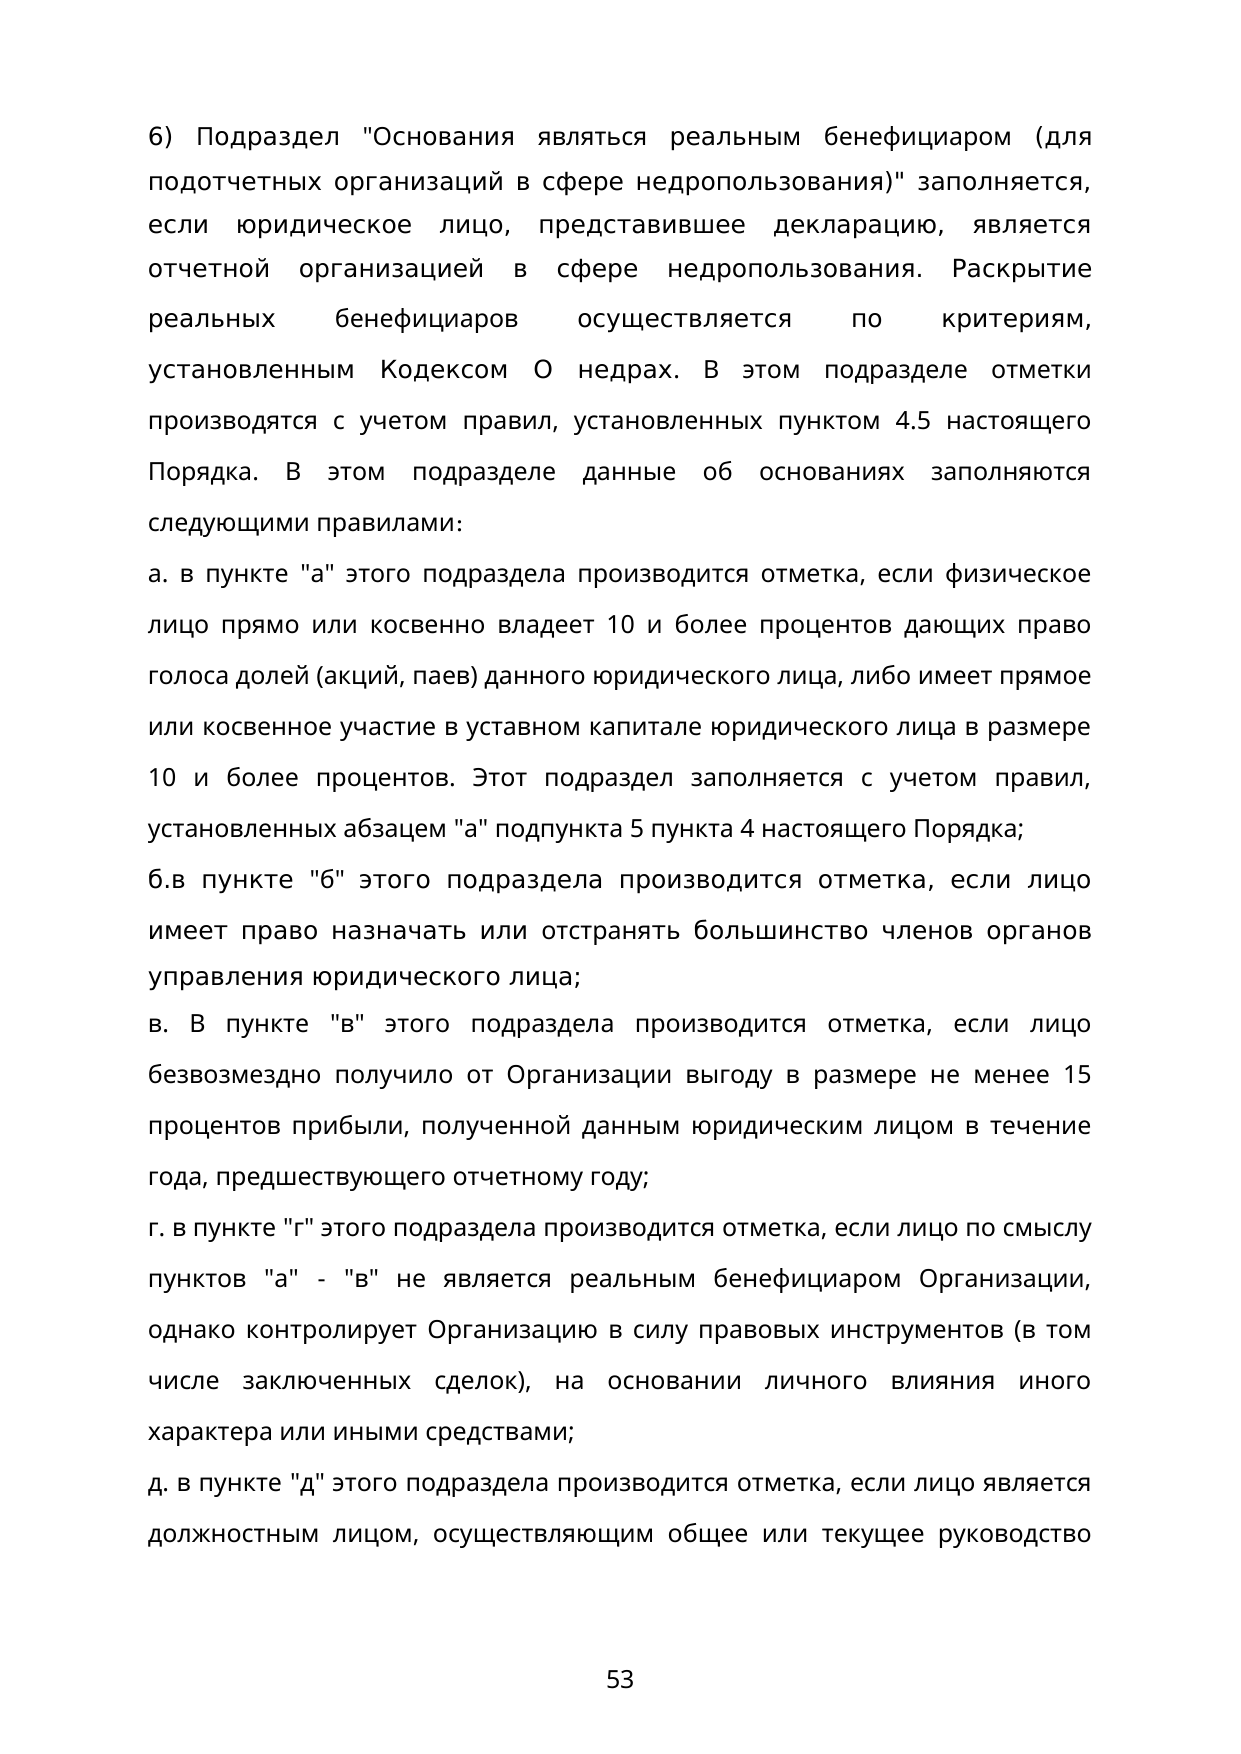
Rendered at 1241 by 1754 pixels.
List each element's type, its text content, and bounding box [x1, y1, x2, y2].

text г. в пункте "г" этого подраздела производится отметка, если лицо по смыслу пунктов "а" - "в" не является реальным бенефициаром Организации, однако контролирует Организацию в силу правовых инструментов (в том числе заключенных сделок), на основании личного влияния иного характера или иными средствами; [148, 1209, 1092, 1448]
text б.в пункте "б" этого подраздела производится отметка, если лицо имеет право назначать или отстранять большинство членов органов управления юридического лица; [148, 862, 1092, 991]
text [148, 1465, 1092, 1550]
text а. в пункте "а" этого подраздела производится отметка, если физическое лицо прямо или косвенно владеет 10 и более процентов дающих право голоса долей (акций, паев) данного юридического лица, либо имеет прямое или косвенное участие в уставном капитале юридического лица в размере 10 и более процентов. Этот подраздел заполняется с учетом правил, установленных абзацем "а" подпункта 5 пункта 4 настоящего Порядка; [148, 556, 1092, 845]
text в. В пункте "в" этого подраздела производится отметка, если лицо безвозмездно получило от Организации выгоду в размере не менее 15 процентов прибыли, полученной данным юридическим лицом в течение года, предшествующего отчетному году; [148, 1005, 1092, 1193]
text 6) Подраздел "Основания являться реальным бенефициаром (для подотчетных организаций в сфере недропользования)" заполняется, если юридическое лицо, представившее декларацию, является отчетной организацией в сфере недропользования. Раскрытие реальных бенефициаров осуществляется по критериям, установленным Кодексом О недрах. В этом подразделе отметки производятся с учетом правил, установленных пунктом 4.5 настоящего Порядка. В этом подразделе данные об основаниях заполняются следующими правилами: [148, 118, 1092, 539]
